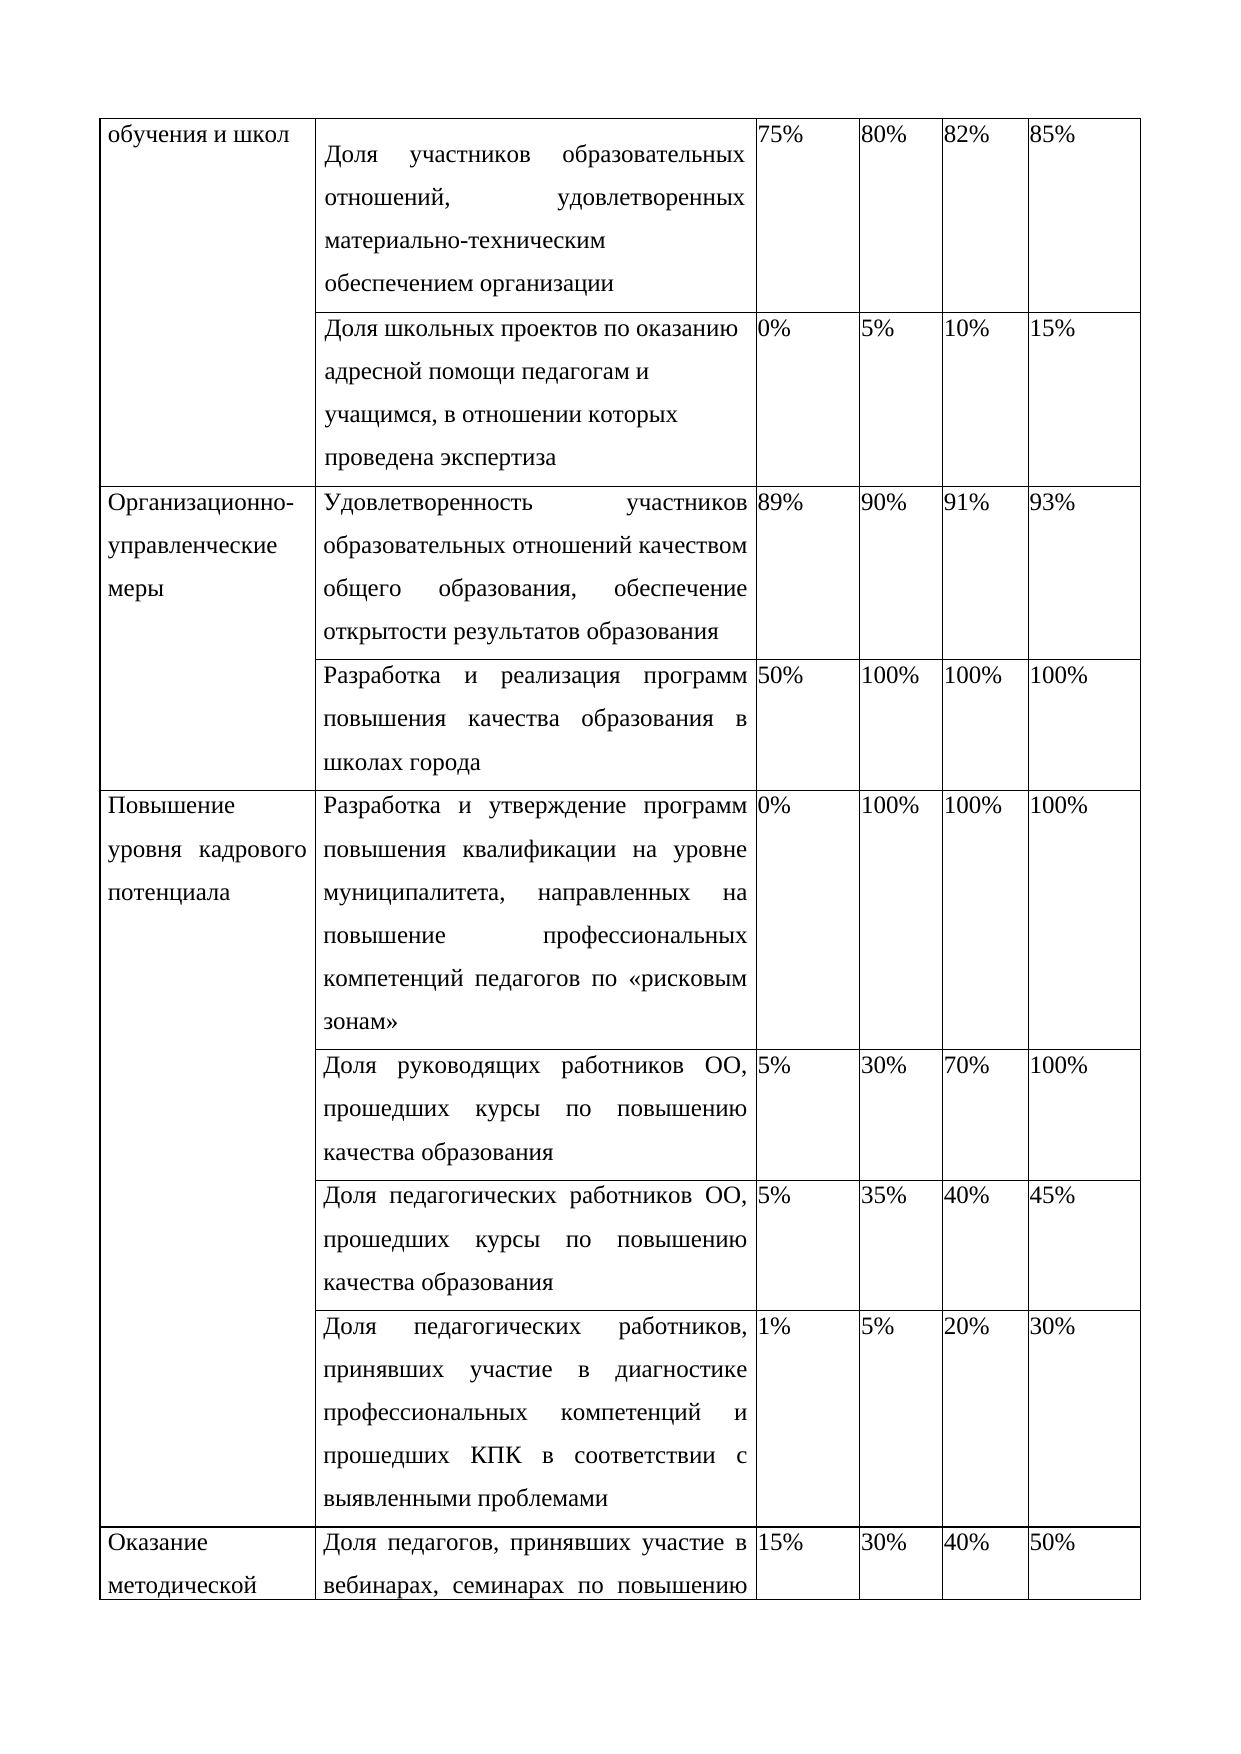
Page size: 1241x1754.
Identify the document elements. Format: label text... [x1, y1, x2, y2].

table_cell 50% [757, 660, 859, 789]
table_cell 100% [860, 660, 942, 789]
table_cell 100% [943, 791, 1028, 1049]
table_cell 5% [757, 1181, 859, 1310]
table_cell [316, 1528, 756, 1599]
table_cell 30% [860, 1528, 942, 1599]
table_cell 15% [1029, 313, 1140, 486]
table_cell 0% [757, 313, 859, 486]
table_cell Повышение уровня кадрового потенциала [101, 791, 315, 1526]
table_cell 10% [943, 313, 1028, 486]
table_cell 82% [943, 119, 1028, 312]
table_cell 75% [757, 119, 859, 312]
table_cell Доля руководящих работников ОО, прошедших курсы по повышению качества образования [316, 1050, 756, 1179]
table_cell 89% [757, 487, 859, 659]
table_cell 35% [860, 1181, 942, 1310]
table_cell 5% [757, 1050, 859, 1179]
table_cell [101, 1528, 315, 1599]
table_cell 40% [943, 1181, 1028, 1310]
table_cell Доля педагогических работников ОО, прошедших курсы по повышению качества образования [316, 1181, 756, 1310]
table_cell Разработка и реализация программ повышения качества образования в школах города [316, 660, 756, 789]
table_cell 70% [943, 1050, 1028, 1179]
table_cell Доля школьных проектов по оказанию адресной помощи педагогам и учащимся, в отношении которых проведена экспертиза [316, 313, 756, 486]
table_cell 30% [1029, 1311, 1140, 1526]
table_cell 15% [757, 1528, 859, 1599]
table_cell Разработка и утверждение программ повышения квалификации на уровне муниципалитета, направленных на повышение профессиональных компетенций педагогов по «рисковым зонам» [316, 791, 756, 1049]
table_cell 91% [943, 487, 1028, 659]
table_cell 93% [1029, 487, 1140, 659]
table_cell Организационно-управленческие меры [101, 487, 315, 789]
table_cell 100% [860, 791, 942, 1049]
table_cell 100% [943, 660, 1028, 789]
table_cell 100% [1029, 1050, 1140, 1179]
table_cell 80% [860, 119, 942, 312]
table_cell 50% [1029, 1528, 1140, 1599]
table_cell 90% [860, 487, 942, 659]
table_cell 5% [860, 313, 942, 486]
table_cell Доля педагогических работников, принявших участие в диагностике профессиональных компетенций и прошедших КПК в соответствии с выявленными проблемами [316, 1311, 756, 1526]
table_cell 30% [860, 1050, 942, 1179]
table_cell 100% [1029, 791, 1140, 1049]
table_cell Удовлетворенность участников образовательных отношений качеством общего образования, обеспечение открытости результатов образования [316, 487, 756, 659]
table_cell 85% [1029, 119, 1140, 312]
table_cell 0% [757, 791, 859, 1049]
table_cell 1% [757, 1311, 859, 1526]
table_cell 45% [1029, 1181, 1140, 1310]
table_cell 100% [1029, 660, 1140, 789]
table_cell 40% [943, 1528, 1028, 1599]
table_cell Доля участников образовательных отношений, удовлетворенных материально-техническим обеспечением организации [316, 119, 756, 312]
table_cell 20% [943, 1311, 1028, 1526]
table_cell 5% [860, 1311, 942, 1526]
